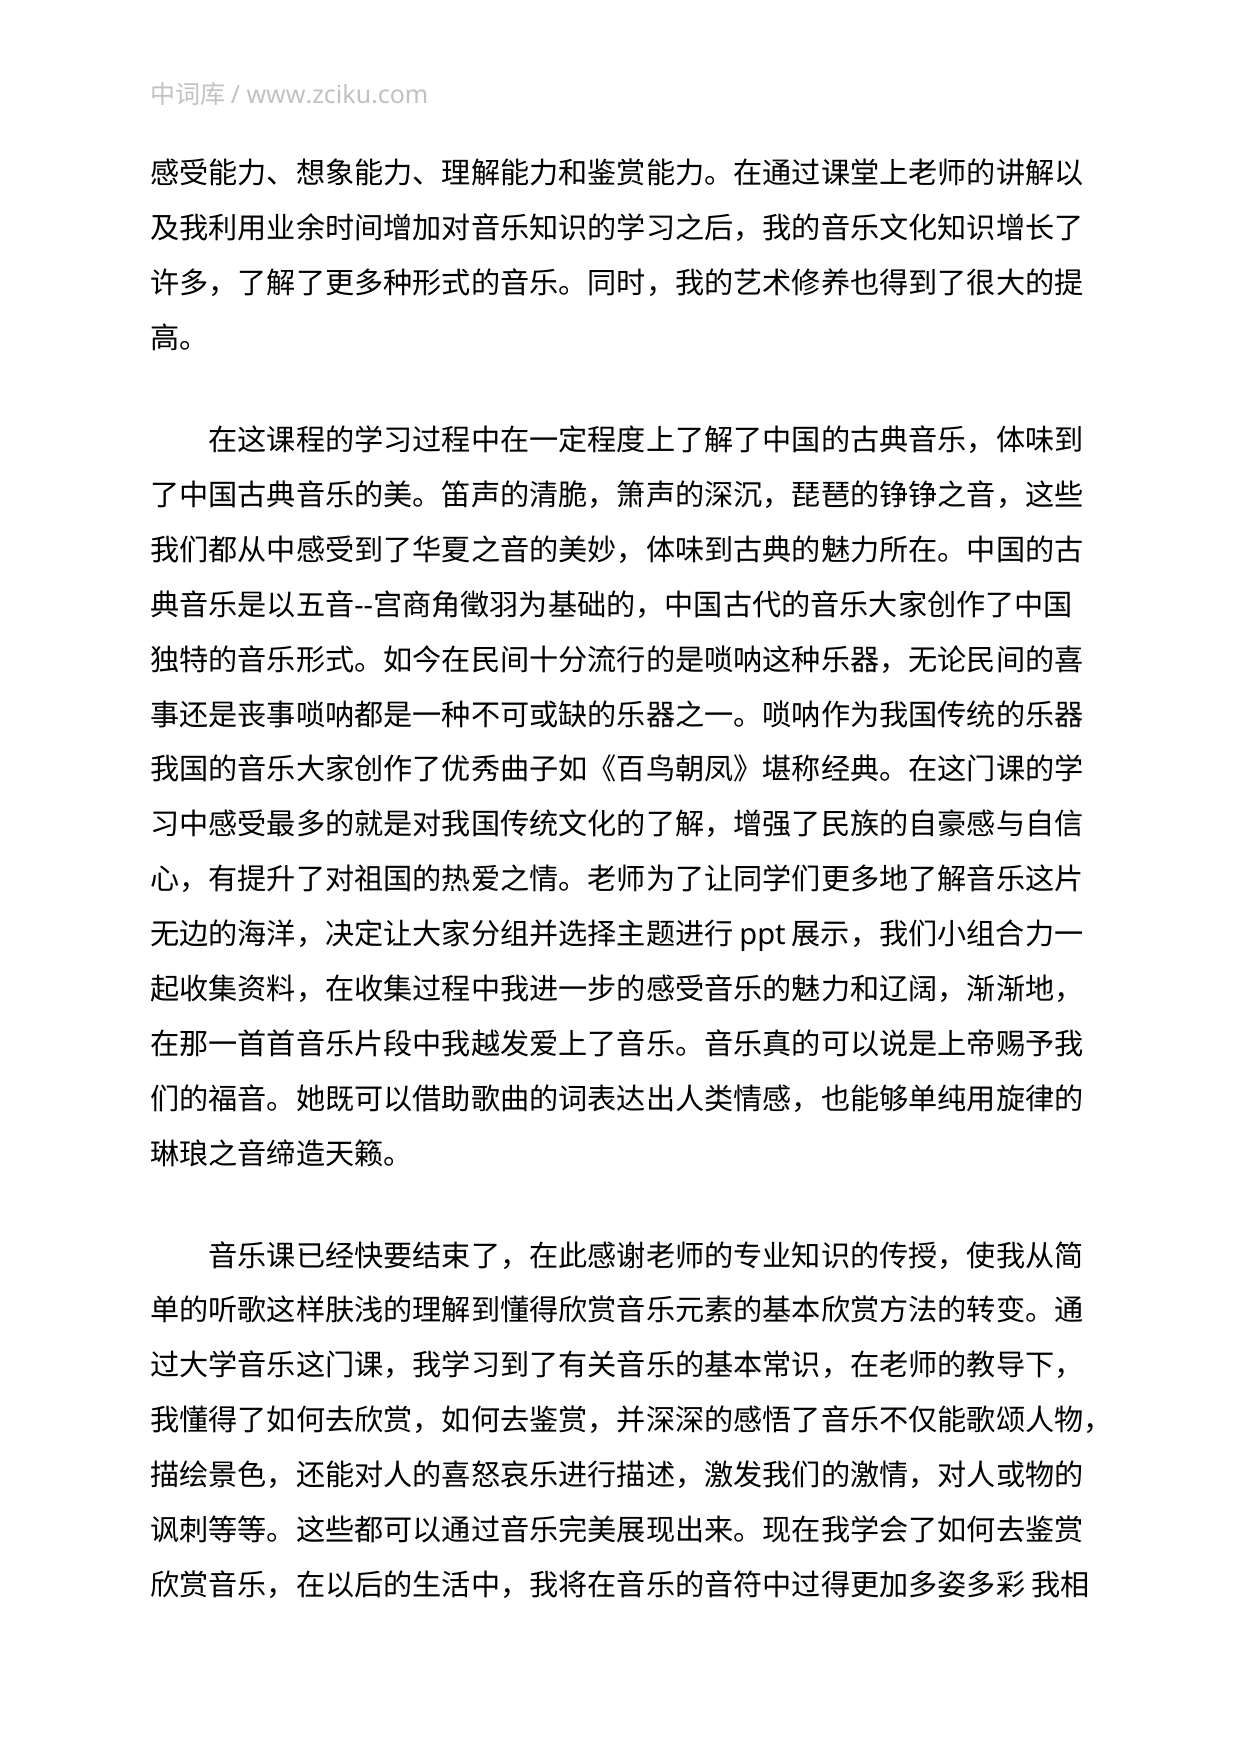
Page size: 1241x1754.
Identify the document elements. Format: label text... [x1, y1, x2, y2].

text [150, 1232, 1090, 1604]
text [150, 150, 1090, 357]
text 在这课程的学习过程中在一定程度上了解了中国的古典音乐，体味到了中国古典音乐的美。笛声的清脆，箫声的深沉，琵琶的铮铮之音，这些我们都从中感受到了华夏之音的美妙，体味到古典的魅力所在。中国的古典音乐是以五音--宫商角徵羽为基础的，中国古代的音乐大家创作了中国独特的音乐形式。如今在民间十分流行的是唢呐这种乐器，无论民间的喜事还是丧事唢呐都是一种不可或缺的乐器之一。唢呐作为我国传统的乐器我国的音乐大家创作了优秀曲子如《百鸟朝凤》堪称经典。在这门课的学习中感受最多的就是对我国传统文化的了解，增强了民族的自豪感与自信心，有提升了对祖国的热爱之情。老师为了让同学们更多地了解音乐这片无边的海洋，决定让大家分组并选择主题进行ppt展示，我们小组合力一起收集资料，在收集过程中我进一步的感受音乐的魅力和辽阔，渐渐地，在那一首首音乐片段中我越发爱上了音乐。音乐真的可以说是上帝赐予我们的福音。她既可以借助歌曲的词表达出人类情感，也能够单纯用旋律的琳琅之音缔造天籁。 [150, 416, 1090, 1173]
